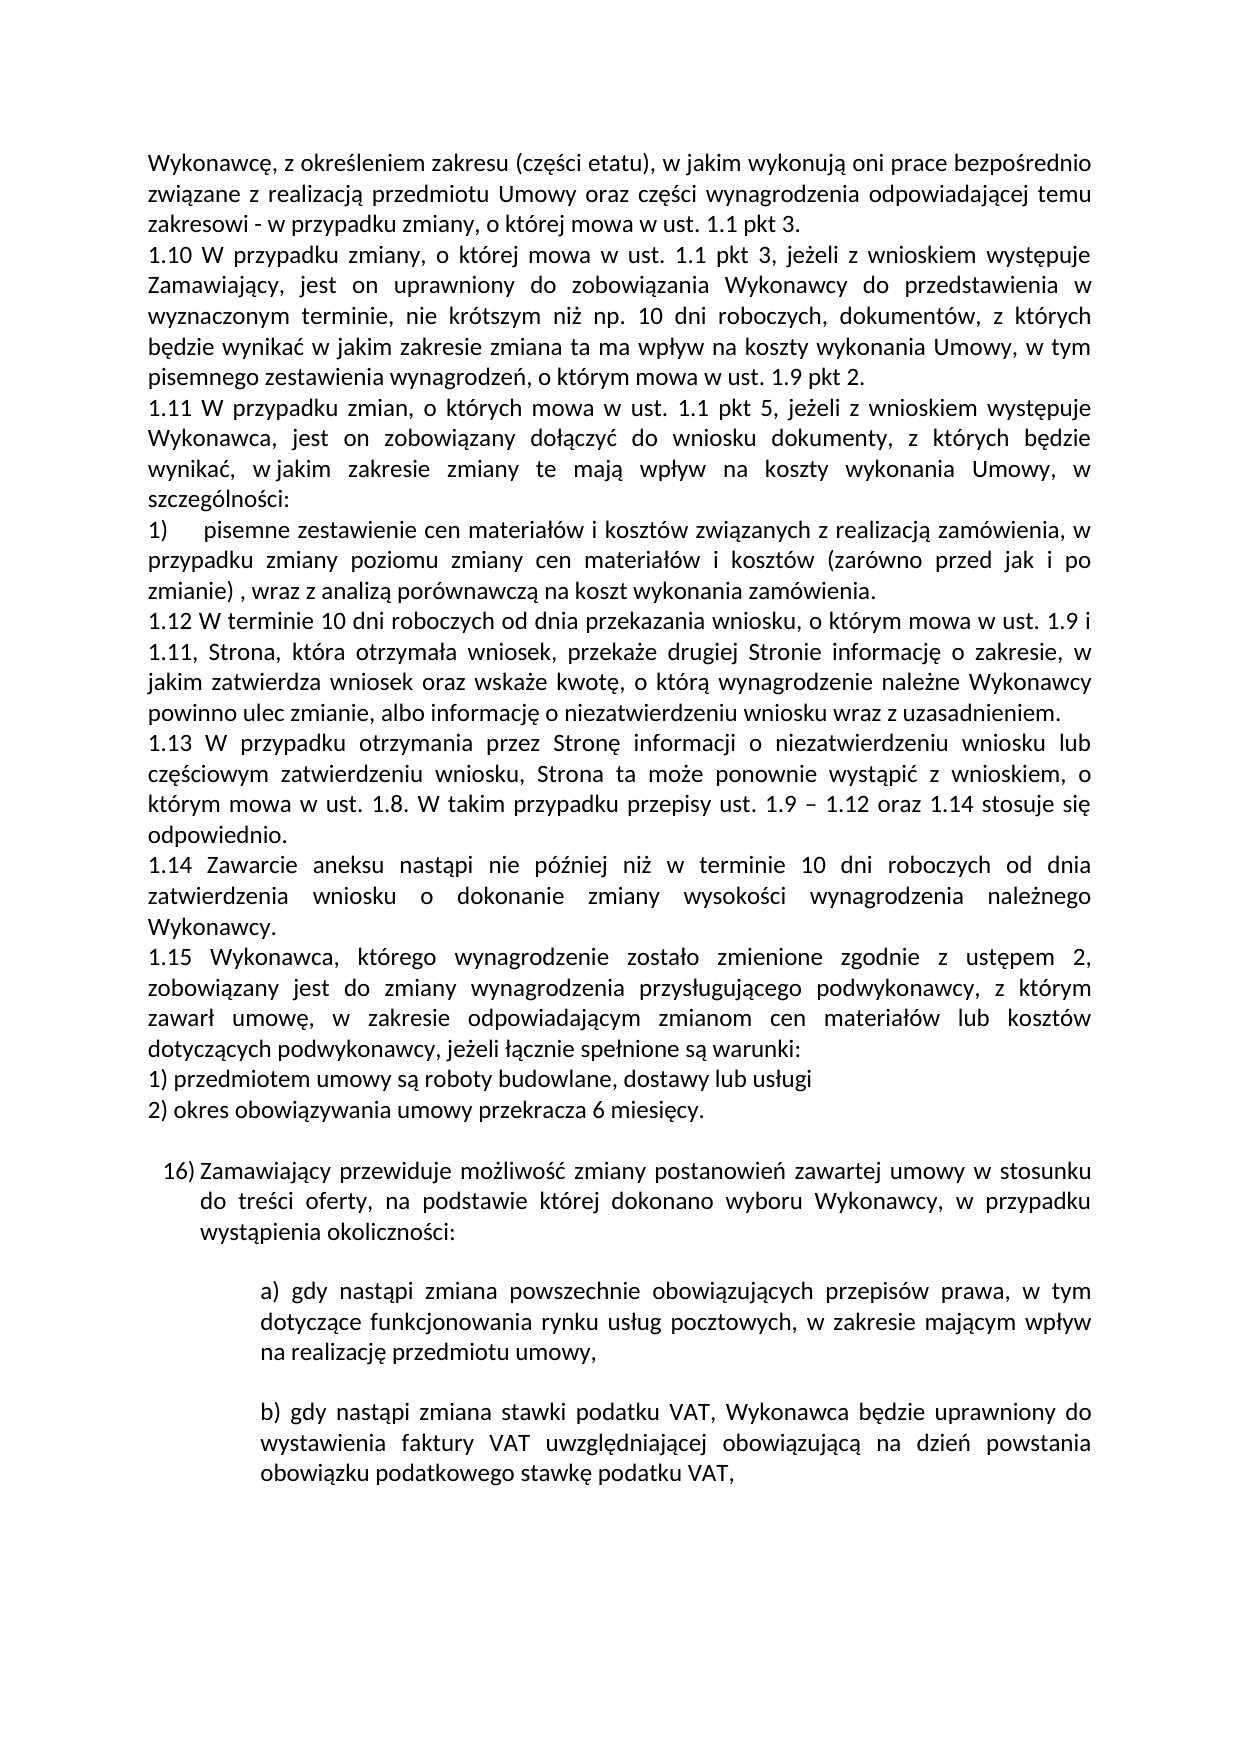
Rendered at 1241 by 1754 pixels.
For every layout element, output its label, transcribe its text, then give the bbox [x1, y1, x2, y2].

text 1.10 W przypadku zmiany, o której mowa w ust. 1.1 pkt 3, jeżeli z wnioskiem występuje Zamawiający, jest on uprawniony do zobowiązania Wykonawcy do przedstawienia w wyznaczonym terminie, nie krótszym niż np. 10 dni roboczych, dokumentów, z których będzie wynikać w jakim zakresie zmiana ta ma wpływ na koszty wykonania Umowy, w tym pisemnego zestawienia wynagrodzeń, o którym mowa w ust. 1.9 pkt 2. [148, 239, 1093, 392]
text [148, 148, 1093, 239]
text 1) przedmiotem umowy są roboty budowlane, dostawy lub usługi [148, 1063, 1093, 1094]
text b) gdy nastąpi zmiana stawki podatku VAT, Wykonawca będzie uprawniony do wystawienia faktury VAT uwzględniającej obowiązującą na dzień powstania obowiązku podatkowego stawkę podatku VAT, [260, 1396, 1093, 1488]
text 1.13 W przypadku otrzymania przez Stronę informacji o niezatwierdzeniu wniosku lub częściowym zatwierdzeniu wniosku, Strona ta może ponownie wystąpić z wnioskiem, o którym mowa w ust. 1.8. W takim przypadku przepisy ust. 1.9 – 1.12 oraz 1.14 stosuje się odpowiednio. [148, 727, 1093, 849]
text 1.11 W przypadku zmian, o których mowa w ust. 1.1 pkt 5, jeżeli z wnioskiem występuje Wykonawca, jest on zobowiązany dołączyć do wniosku dokumenty, z których będzie wynikać, w jakim zakresie zmiany te mają wpływ na koszty wykonania Umowy, w szczególności: [148, 392, 1093, 514]
text 1.12 W terminie 10 dni roboczych od dnia przekazania wniosku, o którym mowa w ust. 1.9 i 1.11, Strona, która otrzymała wniosek, przekaże drugiej Stronie informację o zakresie, w jakim zatwierdza wniosek oraz wskaże kwotę, o którą wynagrodzenie należne Wykonawcy powinno ulec zmianie, albo informację o niezatwierdzeniu wniosku wraz z uzasadnieniem. [148, 605, 1093, 727]
text 1.14 Zawarcie aneksu nastąpi nie później niż w terminie 10 dni roboczych od dnia zatwierdzenia wniosku o dokonanie zmiany wysokości wynagrodzenia należnego Wykonawcy. [148, 849, 1093, 941]
text a) gdy nastąpi zmiana powszechnie obowiązujących przepisów prawa, w tym dotyczące funkcjonowania rynku usług pocztowych, w zakresie mającym wpływ na realizację przedmiotu umowy, [260, 1276, 1093, 1367]
list Zamawiający przewiduje możliwość zmiany postanowień zawartej umowy w stosunku do treści oferty, na podstawie której dokonano wyboru Wykonawcy, w przypadku wystąpienia okoliczności: [162, 1155, 1093, 1246]
text 2) okres obowiązywania umowy przekracza 6 miesięcy. [148, 1094, 1093, 1124]
text 1.15 Wykonawca, którego wynagrodzenie zostało zmienione zgodnie z ustępem 2, zobowiązany jest do zmiany wynagrodzenia przysługującego podwykonawcy, z którym zawarł umowę, w zakresie odpowiadającym zmianom cen materiałów lub kosztów dotyczących podwykonawcy, jeżeli łącznie spełnione są warunki: [148, 941, 1093, 1063]
text 1) pisemne zestawienie cen materiałów i kosztów związanych z realizacją zamówienia, w przypadku zmiany poziomu zmiany cen materiałów i kosztów (zarówno przed jak i po zmianie) , wraz z analizą porównawczą na koszt wykonania zamówienia. [148, 514, 1093, 605]
